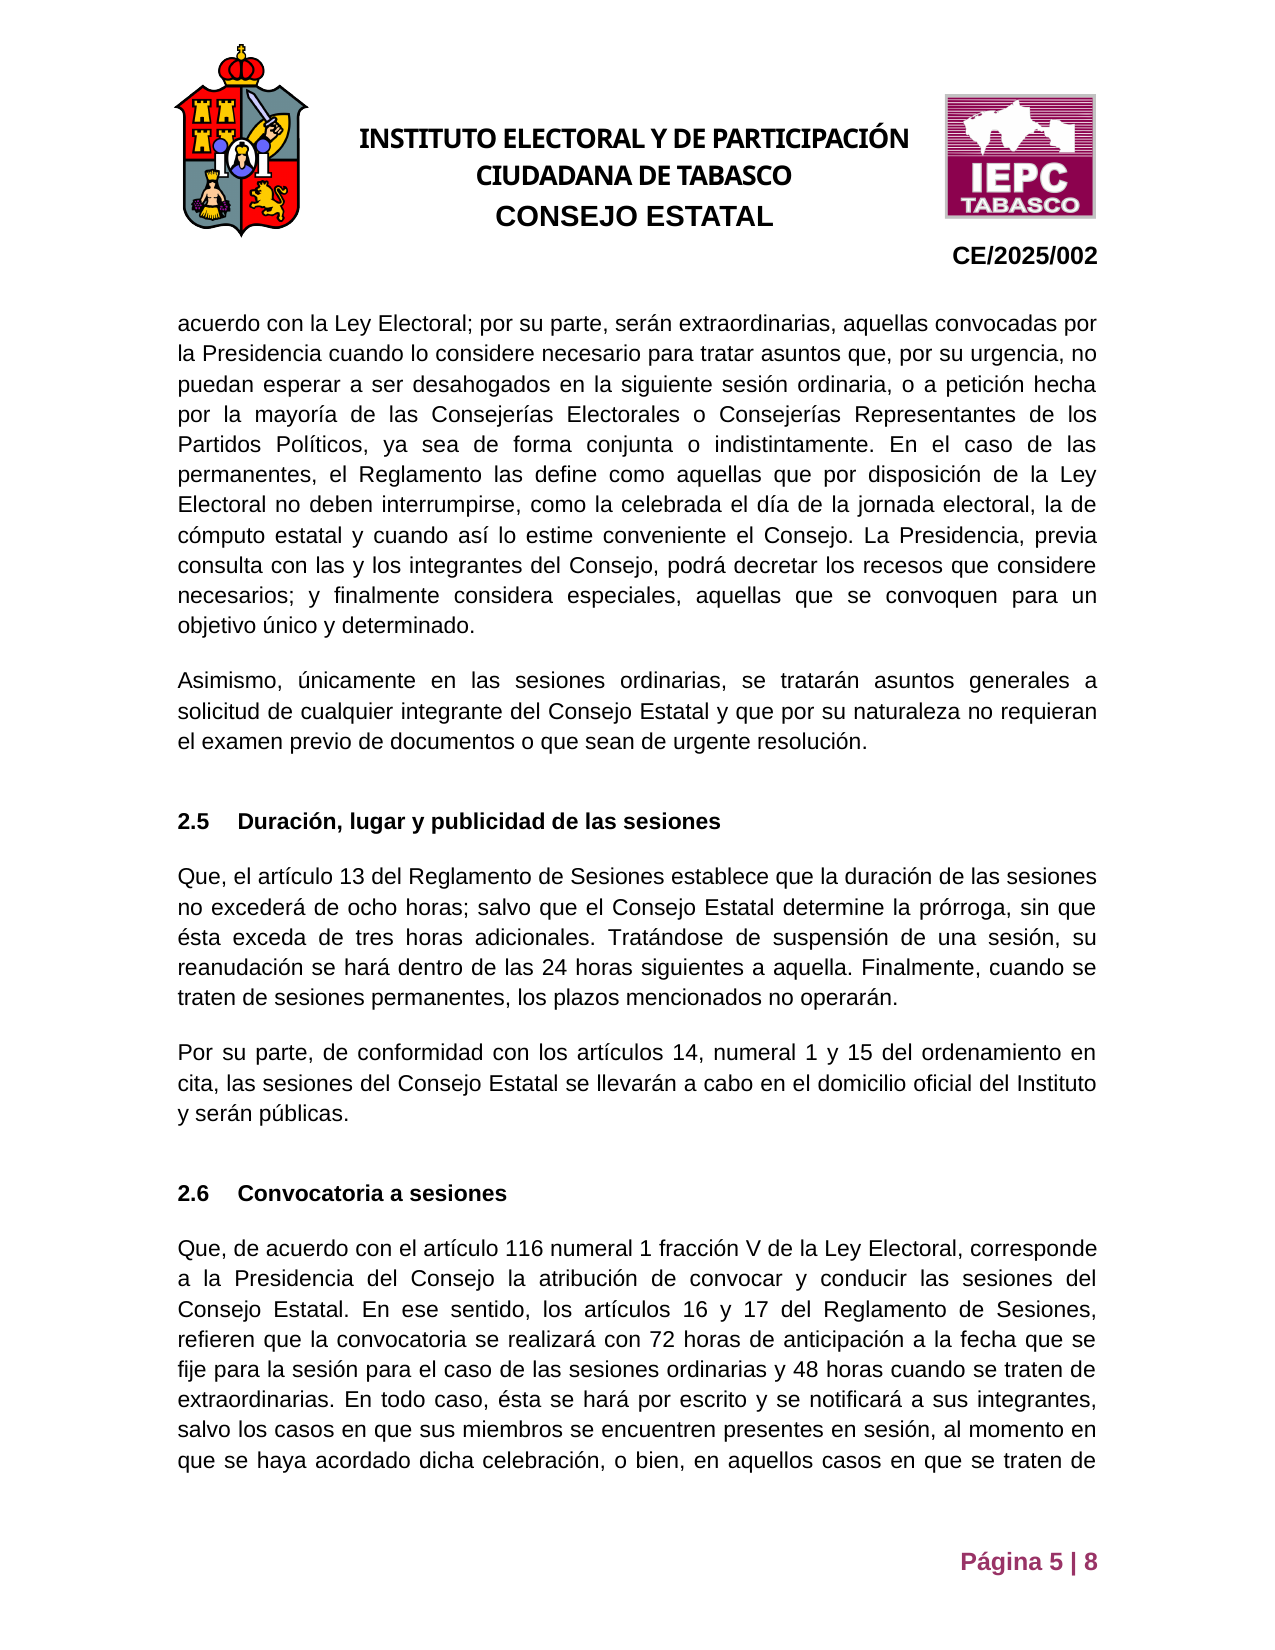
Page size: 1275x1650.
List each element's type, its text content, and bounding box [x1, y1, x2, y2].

text Asimismo, únicamente en las sesiones ordinarias, se tratarán asuntos generales a solicitud de cualquier integrante del Consejo Estatal y que por su naturaleza no requieran el examen previo de documentos o que sean de urgente resolución. [177, 667, 1098, 754]
subtitle Convocatoria a sesiones [177, 1180, 1098, 1206]
picture [944, 94, 1096, 219]
text Que, el artículo 13 del Reglamento de Sesiones establece que la duración de las sesiones no excederá de ocho horas; salvo que el Consejo Estatal determine la prórroga, sin que ésta exceda de tres horas adicionales. Tratándose de suspensión de una sesión, su reanudación se hará dentro de las 24 horas siguientes a aquella. Finalmente, cuando se traten de sesiones permanentes, los plazos mencionados no operarán. [177, 863, 1098, 1010]
subtitle Duración, lugar y publicidad de las sesiones [177, 808, 1098, 834]
text Por su parte, de conformidad con los artículos 14, numeral 1 y 15 del ordenamiento en cita, las sesiones del Consejo Estatal se llevarán a cabo en el domicilio oficial del Instituto y serán públicas. [177, 1039, 1098, 1126]
picture [158, 44, 325, 241]
